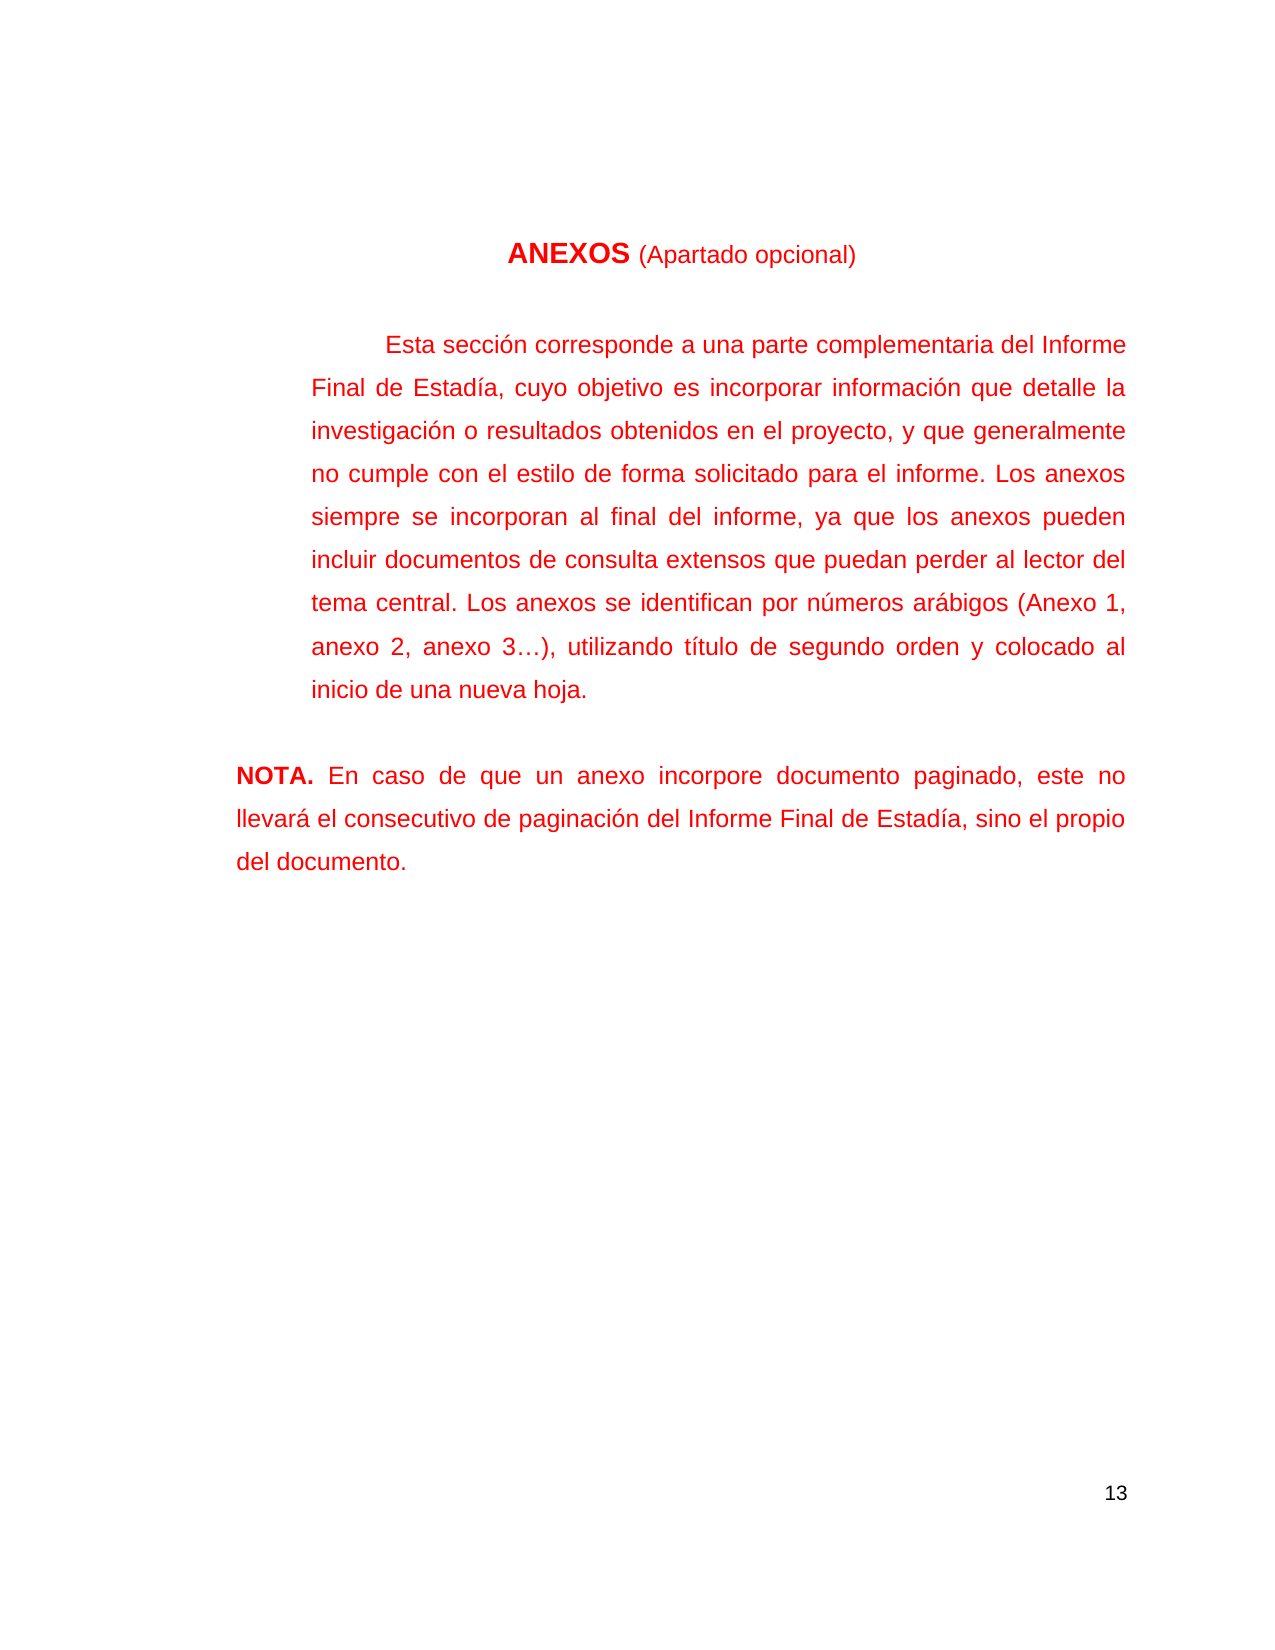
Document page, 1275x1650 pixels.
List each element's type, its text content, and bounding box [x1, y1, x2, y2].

text Esta sección corresponde a una parte complementaria del Informe Final de Estadía, cuyo objetivo es incorporar información que detalle la investigación o resultados obtenidos en el proyecto, y que generalmente no cumple con el estilo de forma solicitado para el informe. Los anexos siempre se incorporan al final del informe, ya que los anexos pueden incluir documentos de consulta extensos que puedan perder al lector del tema central. Los anexos se identifican por números arábigos (Anexo 1, anexo 2, anexo 3…), utilizando título de segundo orden y colocado al inicio de una nueva hoja. [311, 330, 1127, 703]
text ANEXOS (Apartado opcional) [236, 236, 1127, 270]
text NOTA. En caso de que un anexo incorpore documento paginado, este no llevará el consecutivo de paginación del Informe Final de Estadía, sino el propio del documento. [236, 761, 1127, 876]
